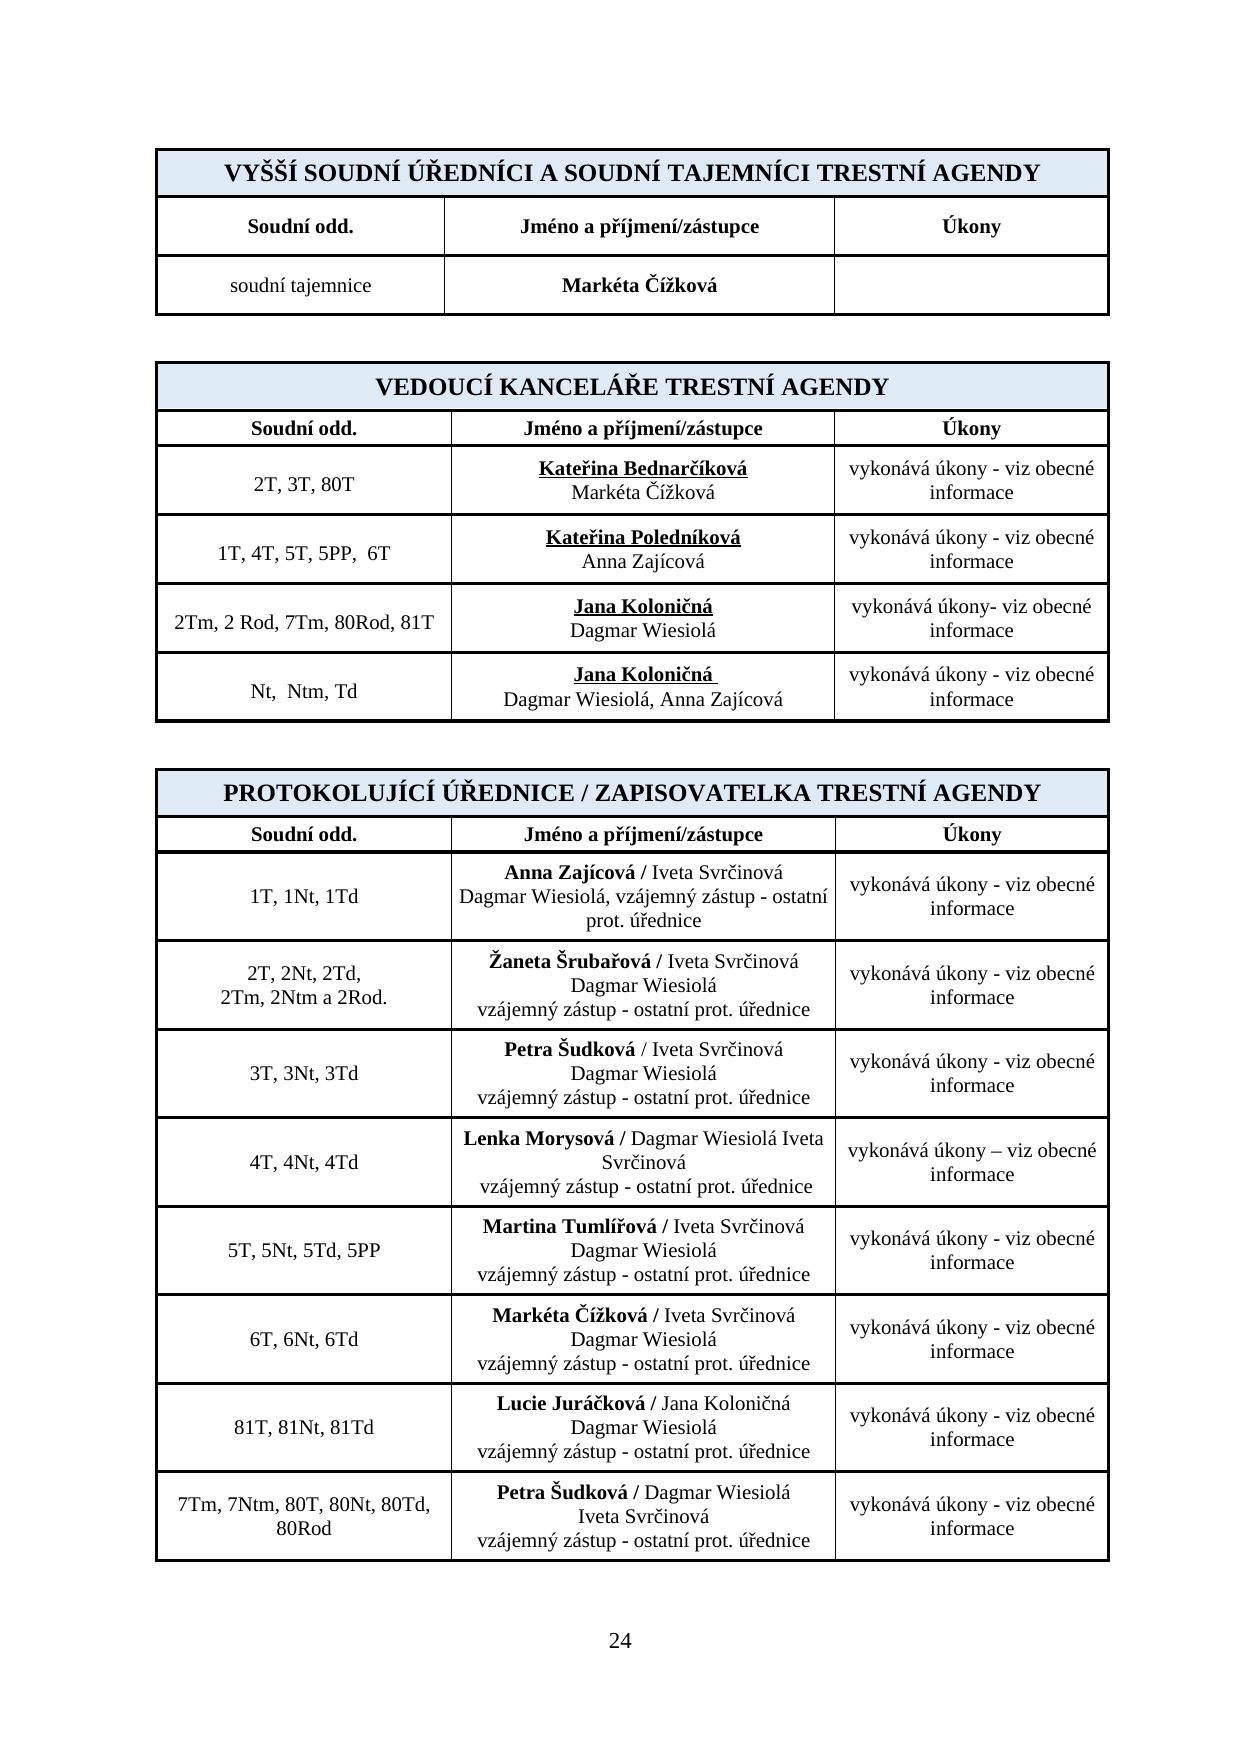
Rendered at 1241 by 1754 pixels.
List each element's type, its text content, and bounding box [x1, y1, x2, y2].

table_cell 1T, 4T, 5T, 5PP, 6T [158, 516, 451, 582]
table_cell vykonává úkony - viz obecné informace [836, 942, 1107, 1027]
table_cell Soudní odd. [158, 198, 444, 254]
table_header VEDOUCÍ KANCELÁŘE TRESTNÍ AGENDY [158, 364, 1107, 408]
table_cell Jana Koloničná Dagmar Wiesiolá, Anna Zajícová [452, 654, 834, 719]
table_cell vykonává úkony – viz obecné informace [836, 1119, 1107, 1204]
table_cell Anna Zajícová / Iveta Svrčinová Dagmar Wiesiolá, vzájemný zástup - ostatní prot. úřednice [452, 854, 835, 939]
table_cell vykonává úkony - viz obecné informace [835, 447, 1107, 513]
table_cell 2T, 3T, 80T [158, 447, 451, 513]
table_cell Soudní odd. [158, 412, 451, 444]
table_cell vykonává úkony - viz obecné informace [836, 1296, 1107, 1382]
table_cell vykonává úkony - viz obecné informace [835, 516, 1107, 582]
table_cell Jméno a příjmení/zástupce [452, 412, 834, 444]
table_cell vykonává úkony - viz obecné informace [836, 1385, 1107, 1470]
table_cell vykonává úkony- viz obecné informace [835, 585, 1107, 651]
table_cell Jméno a příjmení/zástupce [445, 198, 834, 254]
table_cell Markéta Čížková / Iveta Svrčinová Dagmar Wiesiolá vzájemný zástup - ostatní prot. úřednice [452, 1296, 835, 1382]
table_cell 81T, 81Nt, 81Td [158, 1385, 451, 1470]
table_cell 7Tm, 7Ntm, 80T, 80Nt, 80Td, 80Rod [158, 1473, 451, 1559]
table_header PROTOKOLUJÍCÍ ÚŘEDNICE / ZAPISOVATELKA TRESTNÍ AGENDY [158, 771, 1107, 815]
table_cell Jméno a příjmení/zástupce [452, 818, 835, 850]
table_cell 5T, 5Nt, 5Td, 5PP [158, 1208, 451, 1293]
table_cell vykonává úkony - viz obecné informace [836, 1473, 1107, 1559]
table_cell soudní tajemnice [158, 257, 444, 313]
table_cell 2Tm, 2 Rod, 7Tm, 80Rod, 81T [158, 585, 451, 651]
table_cell 2T, 2Nt, 2Td, 2Tm, 2Ntm a 2Rod. [158, 942, 451, 1027]
table_cell Úkony [836, 818, 1107, 850]
table_cell Martina Tumlířová / Iveta Svrčinová Dagmar Wiesiolá vzájemný zástup - ostatní prot. úřednice [452, 1208, 835, 1293]
table_cell Markéta Čížková [445, 257, 834, 313]
table_cell 6T, 6Nt, 6Td [158, 1296, 451, 1382]
table_cell vykonává úkony - viz obecné informace [836, 1208, 1107, 1293]
table_cell 1T, 1Nt, 1Td [158, 854, 451, 939]
table_cell Kateřina Poledníková Anna Zajícová [452, 516, 834, 582]
table_cell Kateřina Bednarčíková Markéta Čížková [452, 447, 834, 513]
table_cell Úkony [835, 412, 1107, 444]
table_header VYŠŠÍ SOUDNÍ ÚŘEDNÍCI A SOUDNÍ TAJEMNÍCI TRESTNÍ AGENDY [158, 151, 1107, 195]
table_cell Žaneta Šrubařová / Iveta Svrčinová Dagmar Wiesiolá vzájemný zástup - ostatní prot. úřednice [452, 942, 835, 1027]
table_cell Petra Šudková / Dagmar Wiesiolá Iveta Svrčinová vzájemný zástup - ostatní prot. úřednice [452, 1473, 835, 1559]
table_cell Nt, Ntm, Td [158, 654, 451, 719]
table_cell Jana Koloničná Dagmar Wiesiolá [452, 585, 834, 651]
table_cell Lucie Juráčková / Jana Koloničná Dagmar Wiesiolá vzájemný zástup - ostatní prot. úřednice [452, 1385, 835, 1470]
table_cell Petra Šudková / Iveta Svrčinová Dagmar Wiesiolá vzájemný zástup - ostatní prot. úřednice [452, 1031, 835, 1116]
table_cell vykonává úkony - viz obecné informace [835, 654, 1107, 719]
table_cell [835, 257, 1107, 313]
table_cell 3T, 3Nt, 3Td [158, 1031, 451, 1116]
table_cell Lenka Morysová / Dagmar Wiesiolá Iveta Svrčinová vzájemný zástup - ostatní prot. úřednice [452, 1119, 835, 1204]
table_cell Úkony [835, 198, 1107, 254]
table_cell vykonává úkony - viz obecné informace [836, 1031, 1107, 1116]
table_cell 4T, 4Nt, 4Td [158, 1119, 451, 1204]
table_cell Soudní odd. [158, 818, 451, 850]
table_cell vykonává úkony - viz obecné informace [836, 854, 1107, 939]
